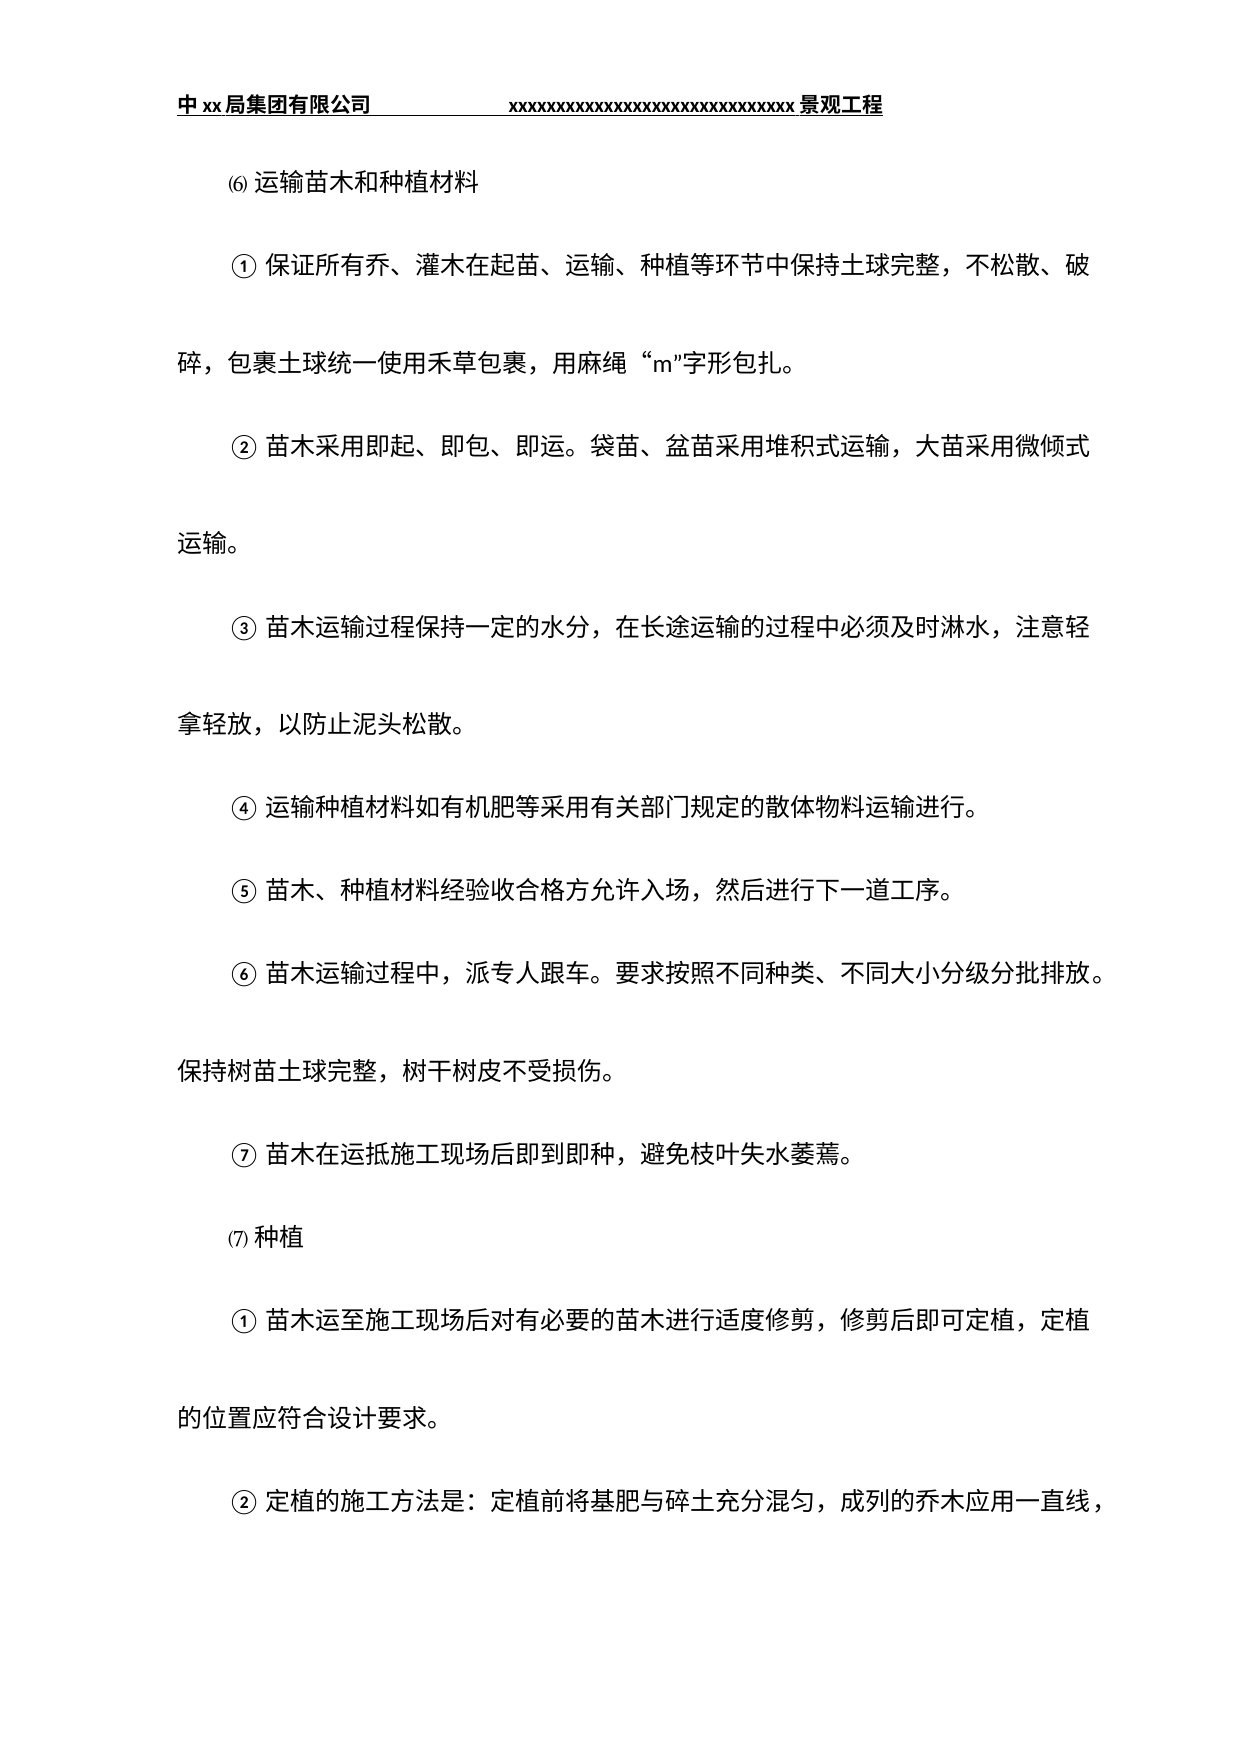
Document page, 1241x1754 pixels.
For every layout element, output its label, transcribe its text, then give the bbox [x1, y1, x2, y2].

text ③苗木运输过程保持一定的水分，在长途运输的过程中必须及时淋水，注意轻拿轻放，以防止泥头松散。 [177, 593, 1092, 755]
text ①苗木运至施工现场后对有必要的苗木进行适度修剪，修剪后即可定植，定植的位置应符合设计要求。 [177, 1286, 1092, 1449]
text ⑤苗木、种植材料经验收合格方允许入场，然后进行下一道工序。 [177, 856, 1092, 921]
text ①保证所有乔、灌木在起苗、运输、种植等环节中保持土球完整，不松散、破碎，包裹土球统一使用禾草包裹，用麻绳“m”字形包扎。 [177, 231, 1092, 394]
text ②苗木采用即起、即包、即运。袋苗、盆苗采用堆积式运输，大苗采用微倾式运输。 [177, 412, 1092, 574]
text ⑥苗木运输过程中，派专人跟车。要求按照不同种类、不同大小分级分批排放。保持树苗土球完整，树干树皮不受损伤。 [177, 939, 1092, 1102]
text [177, 1467, 1092, 1532]
text ⑹ 运输苗木和种植材料 [177, 148, 1092, 213]
text ④运输种植材料如有机肥等采用有关部门规定的散体物料运输进行。 [177, 773, 1092, 838]
text ⑺ 种植 [177, 1203, 1092, 1268]
text ⑦苗木在运抵施工现场后即到即种，避免枝叶失水萎蔫。 [177, 1120, 1092, 1185]
